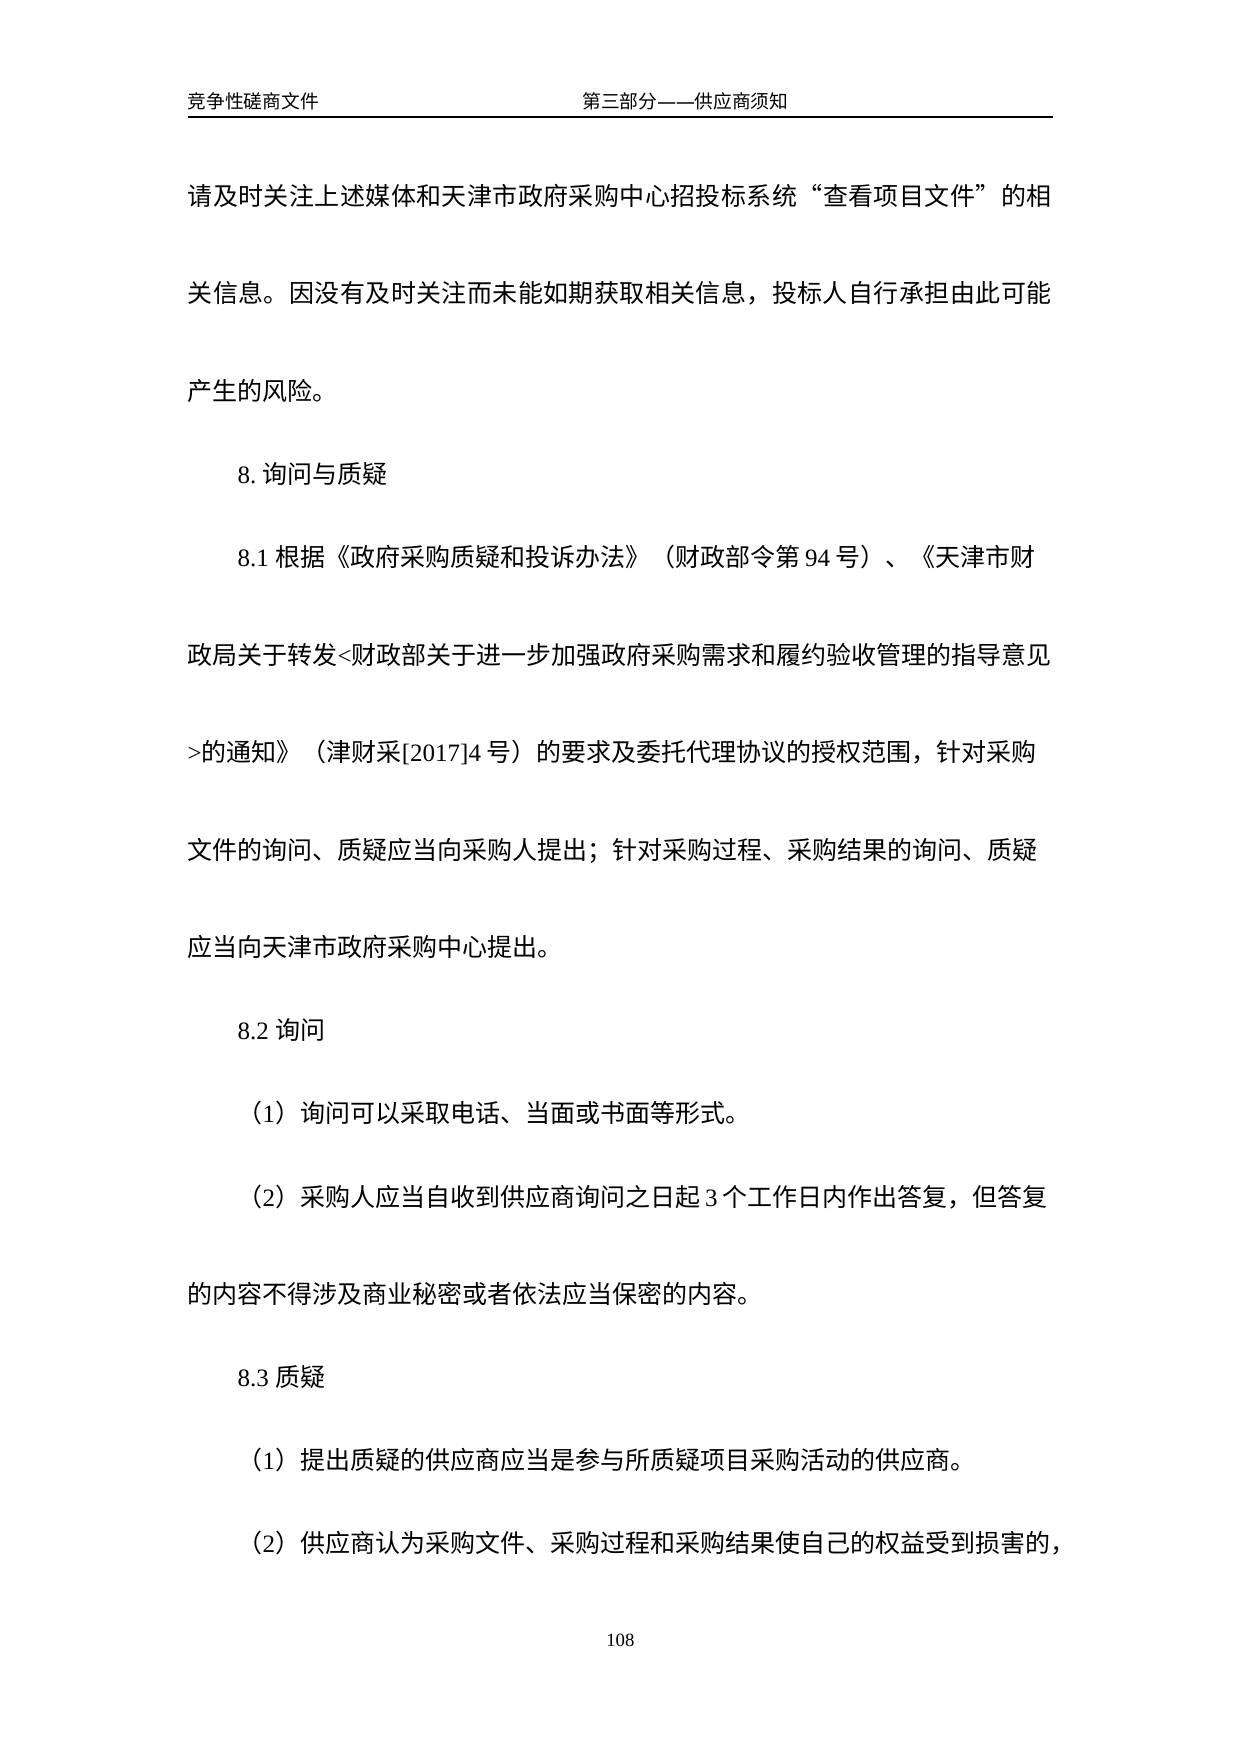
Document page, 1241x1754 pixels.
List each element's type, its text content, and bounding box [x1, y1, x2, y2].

text （2）采购人应当自收到供应商询问之日起3个工作日内作出答复，但答复的内容不得涉及商业秘密或者依法应当保密的内容。 [187, 1163, 1053, 1325]
text 8. 询问与质疑 [187, 440, 1053, 505]
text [187, 1509, 1053, 1574]
text 8.3 质疑 [187, 1343, 1053, 1408]
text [187, 162, 1053, 422]
text （1）询问可以采取电话、当面或书面等形式。 [187, 1079, 1053, 1144]
text 8.2 询问 [187, 996, 1053, 1061]
text 8.1 根据《政府采购质疑和投诉办法》（财政部令第94号）、《天津市财政局关于转发<财政部关于进一步加强政府采购需求和履约验收管理的指导意见>的通知》（津财采[2017]4号）的要求及委托代理协议的授权范围，针对采购文件的询问、质疑应当向采购人提出；针对采购过程、采购结果的询问、质疑应当向天津市政府采购中心提出。 [187, 523, 1053, 978]
text （1）提出质疑的供应商应当是参与所质疑项目采购活动的供应商。 [187, 1426, 1053, 1491]
